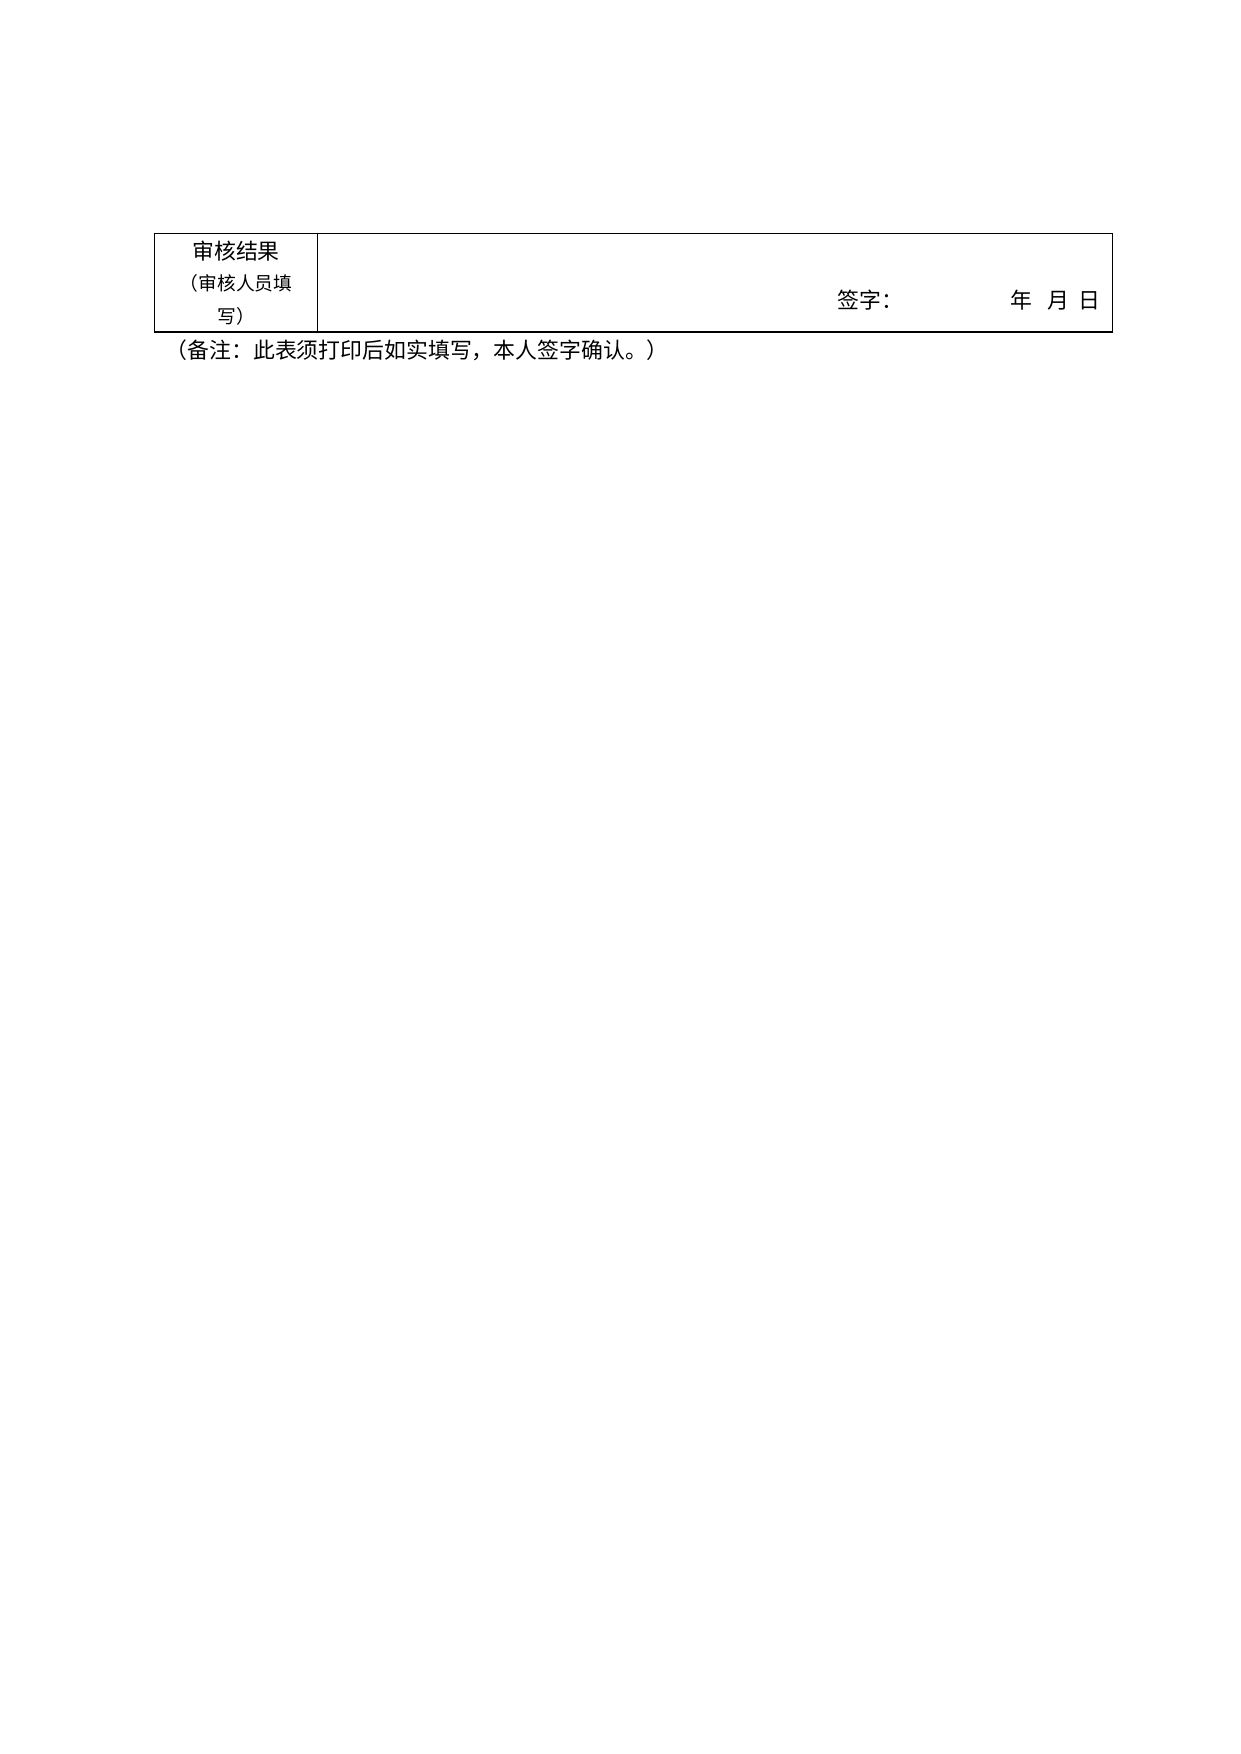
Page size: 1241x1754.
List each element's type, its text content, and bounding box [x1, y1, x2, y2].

table_cell 签字： 年 月 日 [318, 234, 1112, 331]
table_cell 审核结果 （审核人员填写） [155, 234, 317, 331]
text （备注：此表须打印后如实填写，本人签字确认。） [165, 333, 1087, 365]
